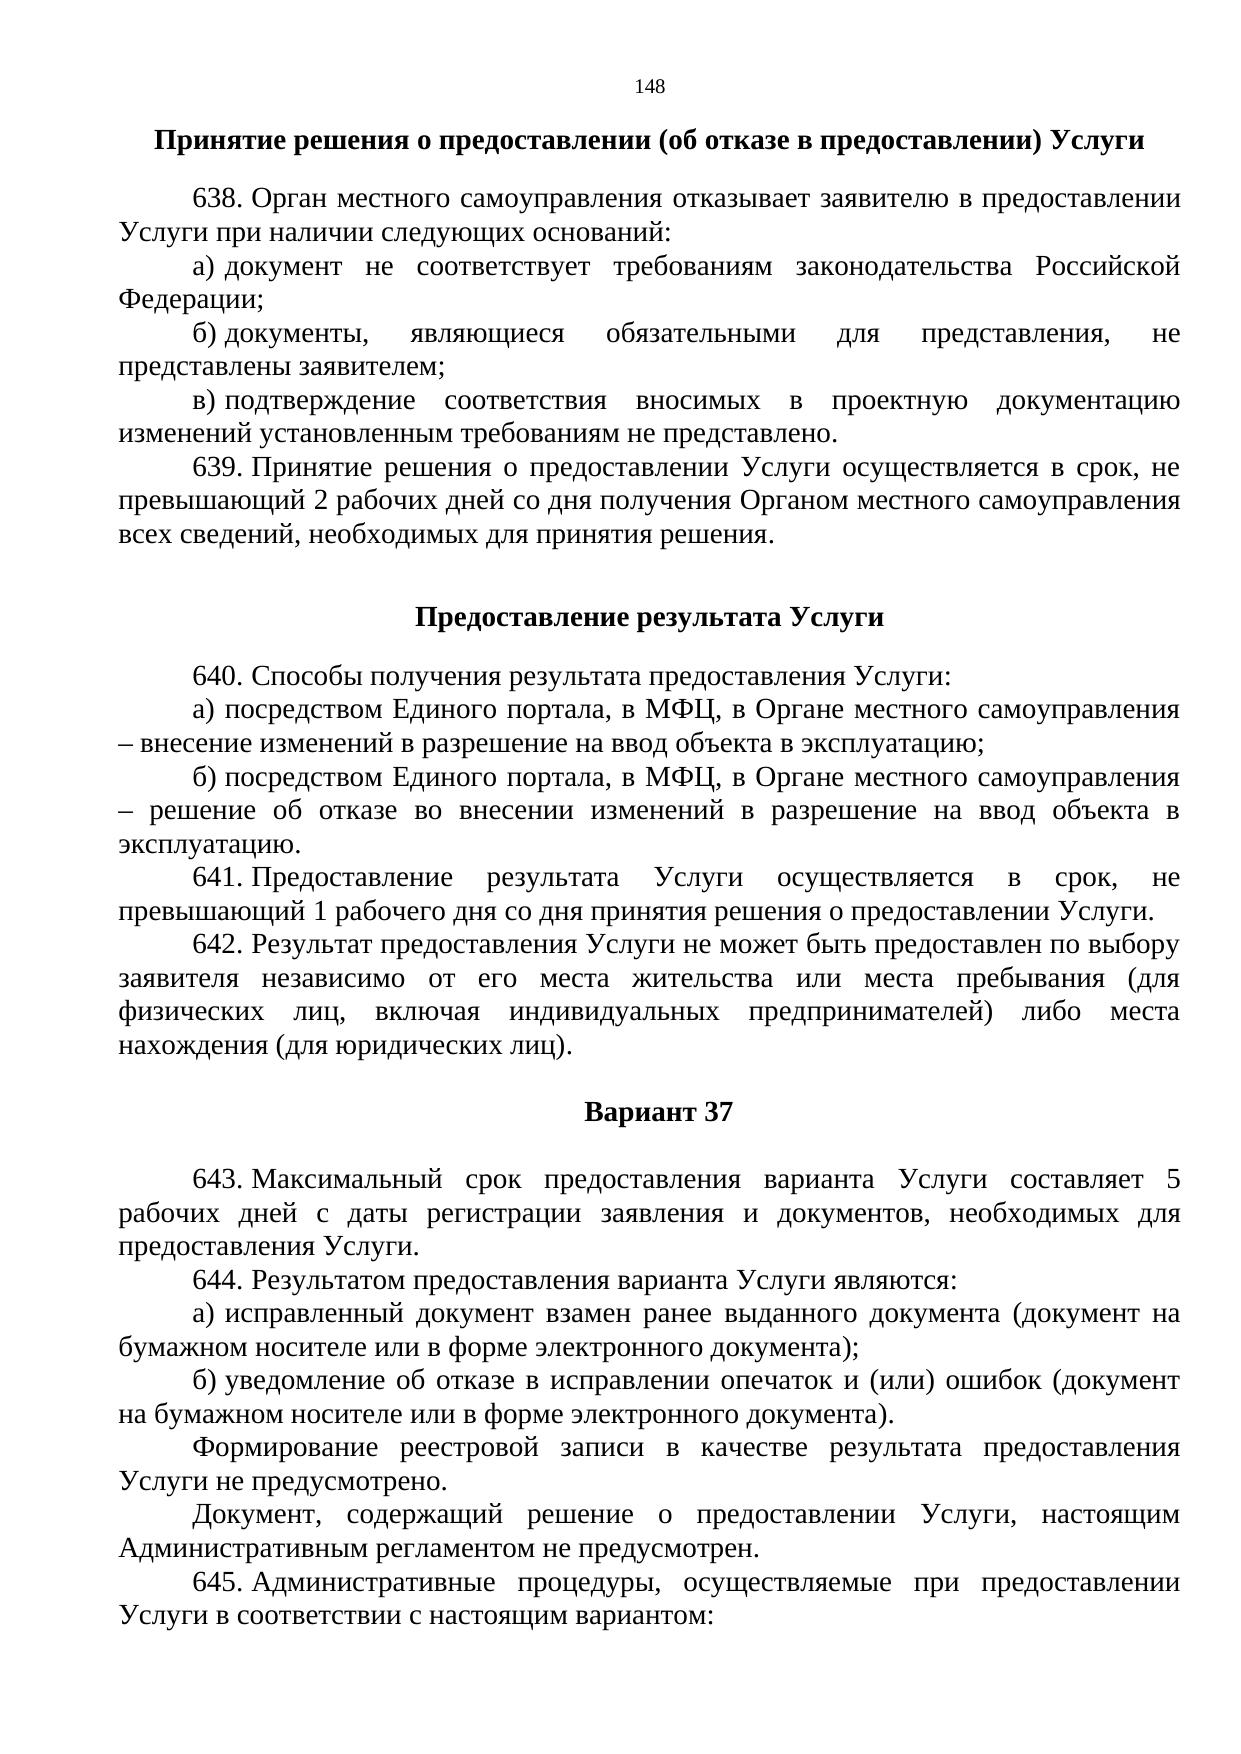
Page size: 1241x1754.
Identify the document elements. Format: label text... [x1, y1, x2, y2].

list Результат предоставления Услуги не может быть предоставлен по выбору заявителя независимо от его места жительства или места пребывания (для физических лиц, включая индивидуальных предпринимателей) либо места нахождения (для юридических лиц). [118, 926, 1181, 1061]
text Принятие решения о предоставлении (об отказе в предоставлении) Услуги [118, 122, 1181, 156]
text Формирование реестровой записи в качестве результата предоставления Услуги не предусмотрено. [118, 1429, 1181, 1497]
list исправленный документ взамен ранее выданного документа (документ на бумажном носителе или в форме электронного документа); [118, 1295, 1181, 1362]
list Результатом предоставления варианта Услуги являются: [118, 1262, 1181, 1295]
list подтверждение соответствия вносимых в проектную документацию изменений установленным требованиям не представлено. [118, 382, 1181, 449]
list Орган местного самоуправления отказывает заявителю в предоставлении Услуги при наличии следующих оснований: [118, 181, 1181, 248]
list посредством Единого портала, в МФЦ, в Органе местного самоуправления – внесение изменений в разрешение на ввод объекта в эксплуатацию; [118, 692, 1181, 759]
text Предоставление результата Услуги [118, 599, 1181, 633]
list документы, являющиеся обязательными для представления, не представлены заявителем; [118, 315, 1181, 382]
list Принятие решения о предоставлении Услуги осуществляется в срок, не превышающий 2 рабочих дней со дня получения Органом местного самоуправления всех сведений, необходимых для принятия решения. [118, 449, 1181, 549]
list посредством Единого портала, в МФЦ, в Органе местного самоуправления – решение об отказе во внесении изменений в разрешение на ввод объекта в эксплуатацию. [118, 759, 1181, 859]
list Максимальный срок предоставления варианта Услуги составляет 5 рабочих дней с даты регистрации заявления и документов, необходимых для предоставления Услуги. [118, 1161, 1181, 1262]
text Документ, содержащий решение о предоставлении Услуги, настоящим Административным регламентом не предусмотрен. [118, 1497, 1181, 1564]
list уведомление об отказе в исправлении опечаток и (или) ошибок (документ на бумажном носителе или в форме электронного документа). [118, 1362, 1181, 1429]
list Административные процедуры, осуществляемые при предоставлении Услуги в соответствии с настоящим вариантом: [118, 1564, 1181, 1631]
list Способы получения результата предоставления Услуги: [118, 658, 1181, 692]
list документ не соответствует требованиям законодательства Российской Федерации; [118, 248, 1181, 315]
list Предоставление результата Услуги осуществляется в срок, не превышающий 1 рабочего дня со дня принятия решения о предоставлении Услуги. [118, 859, 1181, 926]
